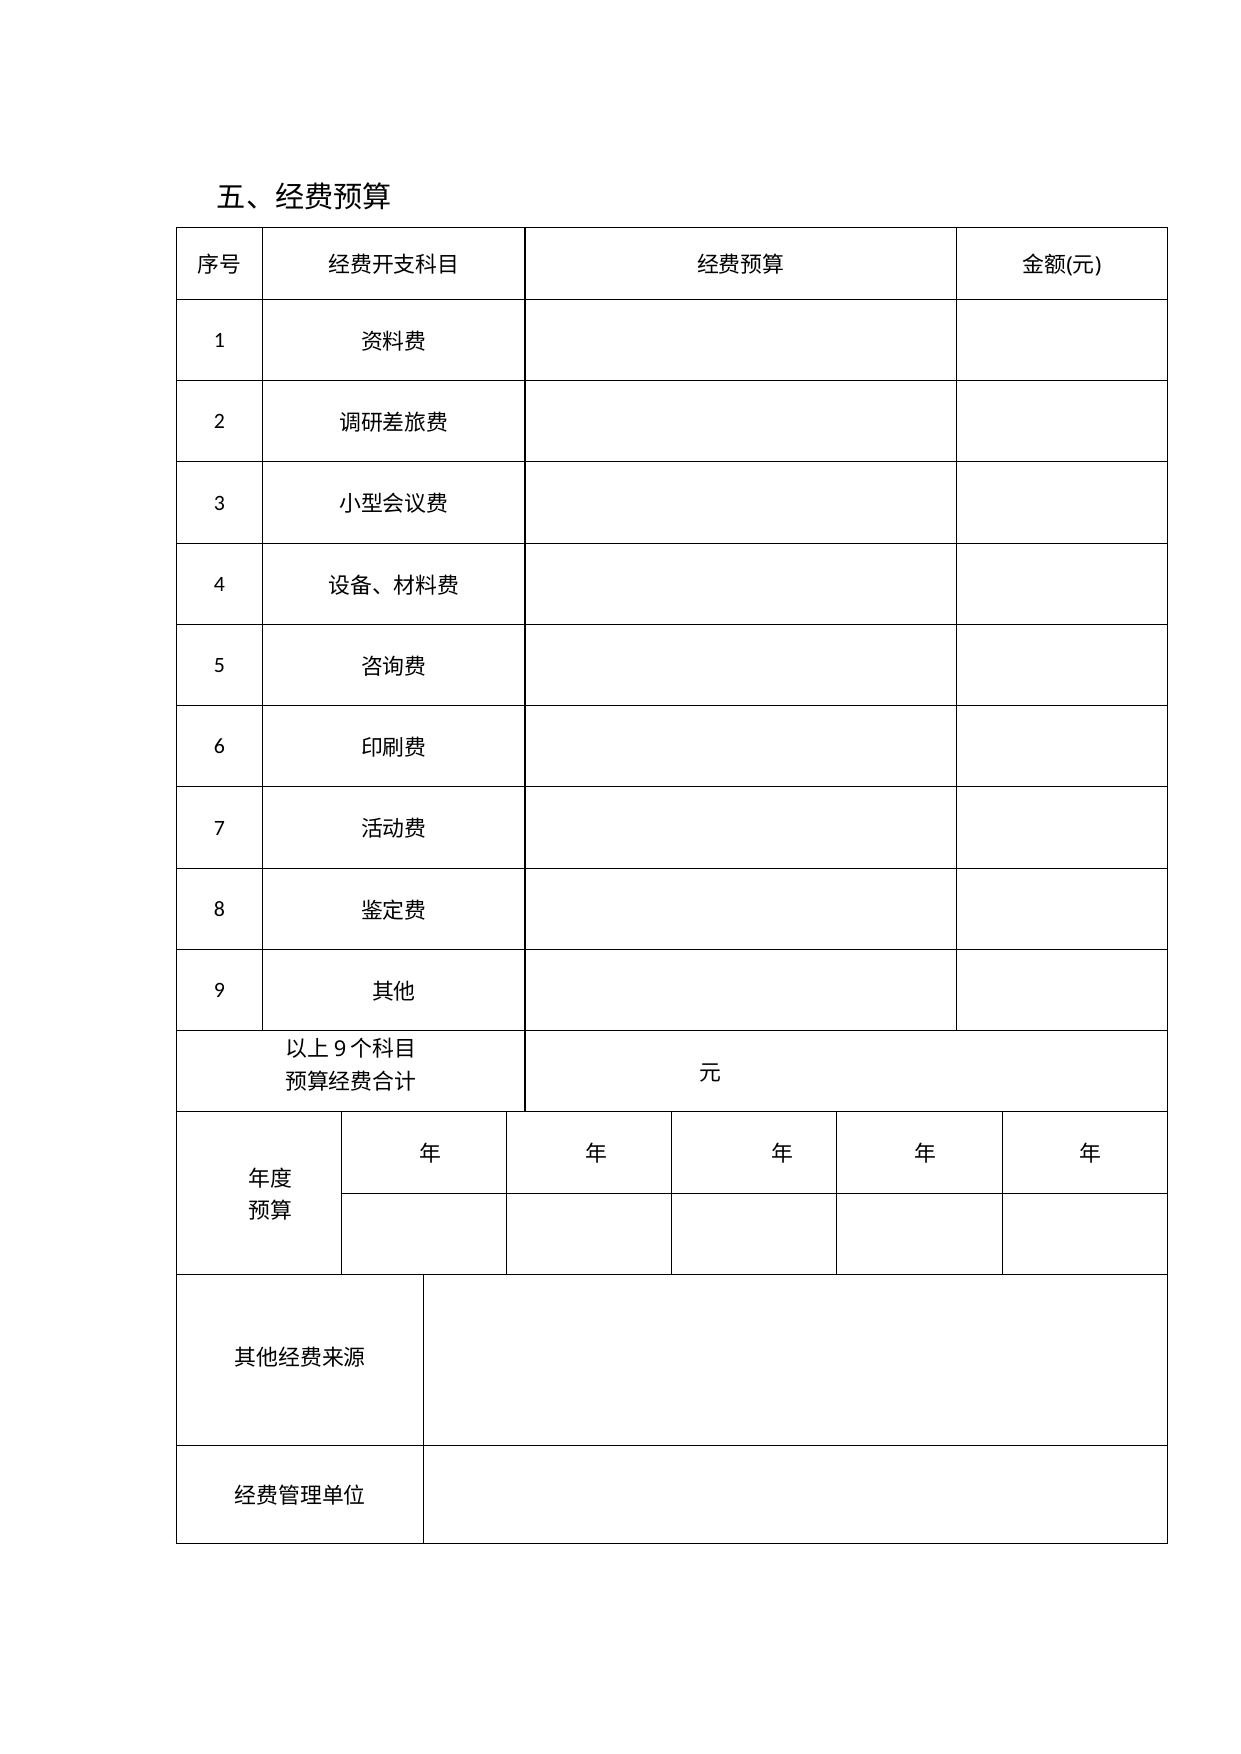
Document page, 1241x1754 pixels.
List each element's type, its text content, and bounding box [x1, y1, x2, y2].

table_cell [957, 625, 1167, 705]
table_cell [526, 950, 956, 1030]
table_cell [526, 381, 956, 461]
table_cell 年 [507, 1112, 671, 1192]
table_cell [1003, 1194, 1167, 1274]
table_cell [424, 1275, 1167, 1444]
text 五、经费预算 [187, 162, 1053, 227]
table_cell 7 [177, 787, 262, 867]
table_cell 4 [177, 544, 262, 624]
table_cell 5 [177, 625, 262, 705]
table_cell [957, 706, 1167, 786]
table_cell 9 [177, 950, 262, 1030]
table_cell 其他经费来源 [177, 1275, 423, 1444]
table_cell [957, 462, 1167, 542]
table_cell [342, 1194, 506, 1274]
table_cell [526, 544, 956, 624]
table_cell 3 [177, 462, 262, 542]
table_cell 元 [526, 1031, 1167, 1111]
table_cell 设备、材料费 [263, 544, 524, 624]
table_cell 1 [177, 300, 262, 380]
table_cell [526, 625, 956, 705]
table_cell 年度 预算 [177, 1112, 341, 1274]
table_cell [526, 300, 956, 380]
table_header 经费预算 [526, 228, 956, 299]
table_cell 以上9个科目 预算经费合计 [177, 1031, 524, 1111]
table_cell 年 [672, 1112, 836, 1192]
table_cell 年 [1003, 1112, 1167, 1192]
table_cell 年 [837, 1112, 1002, 1192]
table_cell [957, 869, 1167, 949]
table_cell 小型会议费 [263, 462, 524, 542]
table_cell [957, 300, 1167, 380]
table_cell 咨询费 [263, 625, 524, 705]
table_cell 活动费 [263, 787, 524, 867]
table_cell 其他 [263, 950, 524, 1030]
table_cell 资料费 [263, 300, 524, 380]
table_cell [957, 381, 1167, 461]
table_cell 年 [342, 1112, 506, 1192]
table_cell 鉴定费 [263, 869, 524, 949]
table_header 经费开支科目 [263, 228, 524, 299]
table_cell [507, 1194, 671, 1274]
table_cell [837, 1194, 1002, 1274]
table_cell [526, 869, 956, 949]
table_cell 调研差旅费 [263, 381, 524, 461]
table_cell 6 [177, 706, 262, 786]
table_cell [424, 1446, 1167, 1543]
table_cell [957, 787, 1167, 867]
table_cell [672, 1194, 836, 1274]
table_cell [526, 706, 956, 786]
table_cell [957, 544, 1167, 624]
table_cell 经费管理单位 [177, 1446, 423, 1543]
table_cell [526, 462, 956, 542]
table_header 金额(元) [957, 228, 1167, 299]
table_cell 8 [177, 869, 262, 949]
table_cell [526, 787, 956, 867]
table_header 序号 [177, 228, 262, 299]
table_cell 2 [177, 381, 262, 461]
table_cell [957, 950, 1167, 1030]
table_cell 印刷费 [263, 706, 524, 786]
